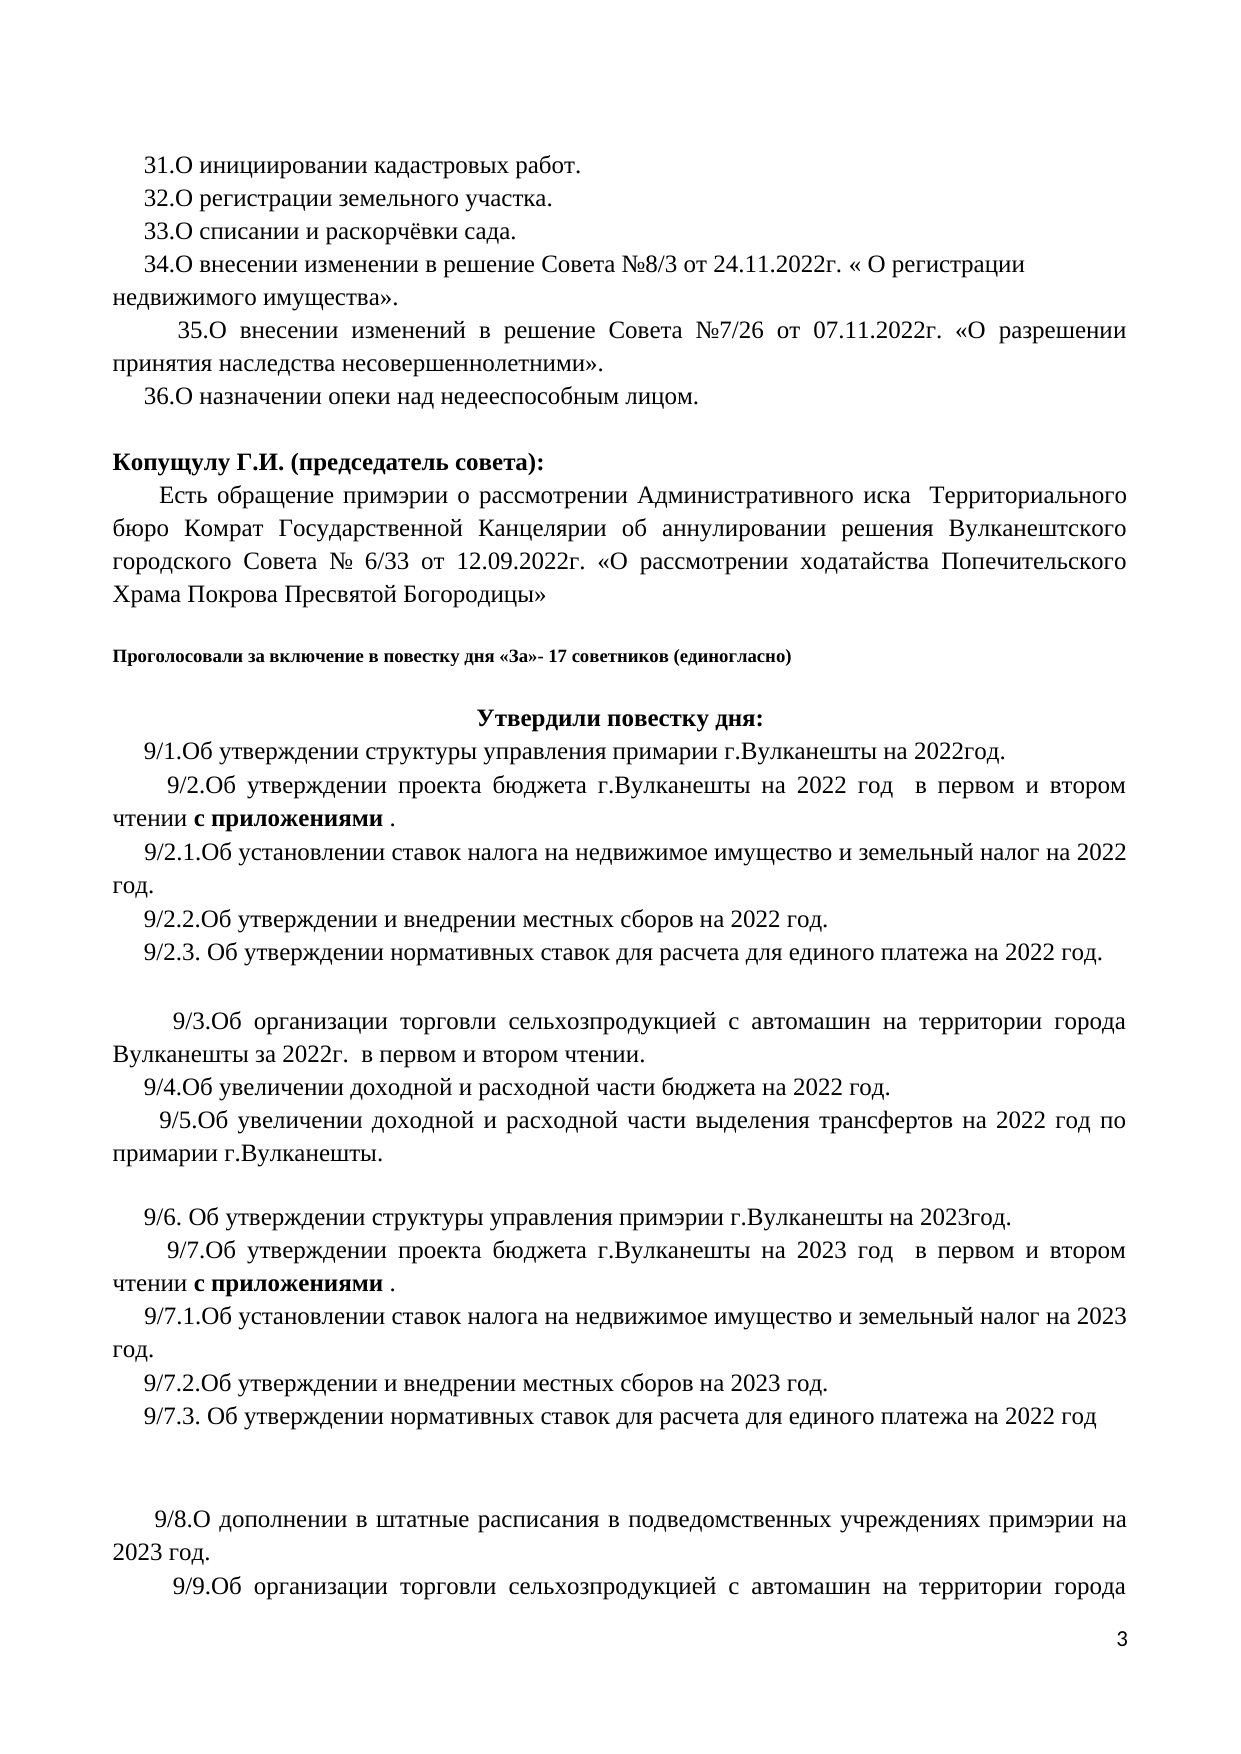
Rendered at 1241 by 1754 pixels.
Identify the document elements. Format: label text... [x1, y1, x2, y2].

text 9/2.2.Об утверждении и внедрении местных сборов на 2022 год. [112, 904, 1128, 933]
text 9/7.Об утверждении проекта бюджета г.Вулканешты на 2023 год в первом и втором чтении с приложениями . [112, 1235, 1128, 1296]
text 9/5.Об увеличении доходной и расходной части выделения трансфертов на 2022 год по примарии г.Вулканешты. [112, 1105, 1128, 1167]
text 9/2.Об утверждении проекта бюджета г.Вулканешты на 2022 год в первом и втором чтении с приложениями . [112, 770, 1128, 832]
text Проголосовали за включение в повестку дня «За»- 17 советников (единогласно) [112, 645, 1128, 667]
text 9/2.1.Об установлении ставок налога на недвижимое имущество и земельный налог на 2022 год. [112, 837, 1128, 899]
text Копущулу Г.И. (председатель совета): [112, 447, 1128, 476]
text 9/8.О дополнении в штатные расписания в подведомственных учреждениях примэрии на 2023 год. [112, 1504, 1128, 1566]
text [112, 1571, 1128, 1600]
text 31.О инициировании кадастровых работ. [112, 150, 1128, 179]
text 9/7.2.Об утверждении и внедрении местных сборов на 2023 год. [112, 1368, 1128, 1397]
text 9/4.Об увеличении доходной и расходной части бюджета на 2022 год. [112, 1072, 1128, 1101]
text 33.О списании и раскорчёвки сада. [112, 216, 1128, 245]
text 9/7.1.Об установлении ставок налога на недвижимое имущество и земельный налог на 2023 год. [112, 1301, 1128, 1363]
text 9/2.3. Об утверждении нормативных ставок для расчета для единого платежа на 2022 год. [112, 937, 1128, 966]
text 9/3.Об организации торговли сельхозпродукцией с автомашин на территории города Вулканешты за 2022г. в первом и втором чтении. [112, 1006, 1128, 1068]
text Утвердили повестку дня: [112, 703, 1128, 732]
text 34.О внесении изменении в решение Совета №8/3 от 24.11.2022г. « О регистрации недвижимого имущества». [112, 249, 1128, 311]
text 9/6. Об утверждении структуры управления примэрии г.Вулканешты на 2023год. [112, 1202, 1128, 1230]
text 32.О регистрации земельного участка. [112, 183, 1128, 212]
text 35.О внесении изменений в решение Совета №7/26 от 07.11.2022г. «О разрешении принятия наследства несовершеннолетними». [112, 315, 1128, 377]
text 9/1.Об утверждении структуры управления примарии г.Вулканешты на 2022год. [112, 736, 1128, 765]
text 36.О назначении опеки над недееспособным лицом. [112, 381, 1128, 410]
text Есть обращение примэрии о рассмотрении Административного иска Территориального бюро Комрат Государственной Канцелярии об аннулировании решения Вулканештского городского Совета № 6/33 от 12.09.2022г. «О рассмотрении ходатайства Попечительского Храма Покрова Пресвятой Богородицы» [112, 480, 1128, 608]
text 9/7.3. Об утверждении нормативных ставок для расчета для единого платежа на 2022 год [112, 1401, 1128, 1430]
